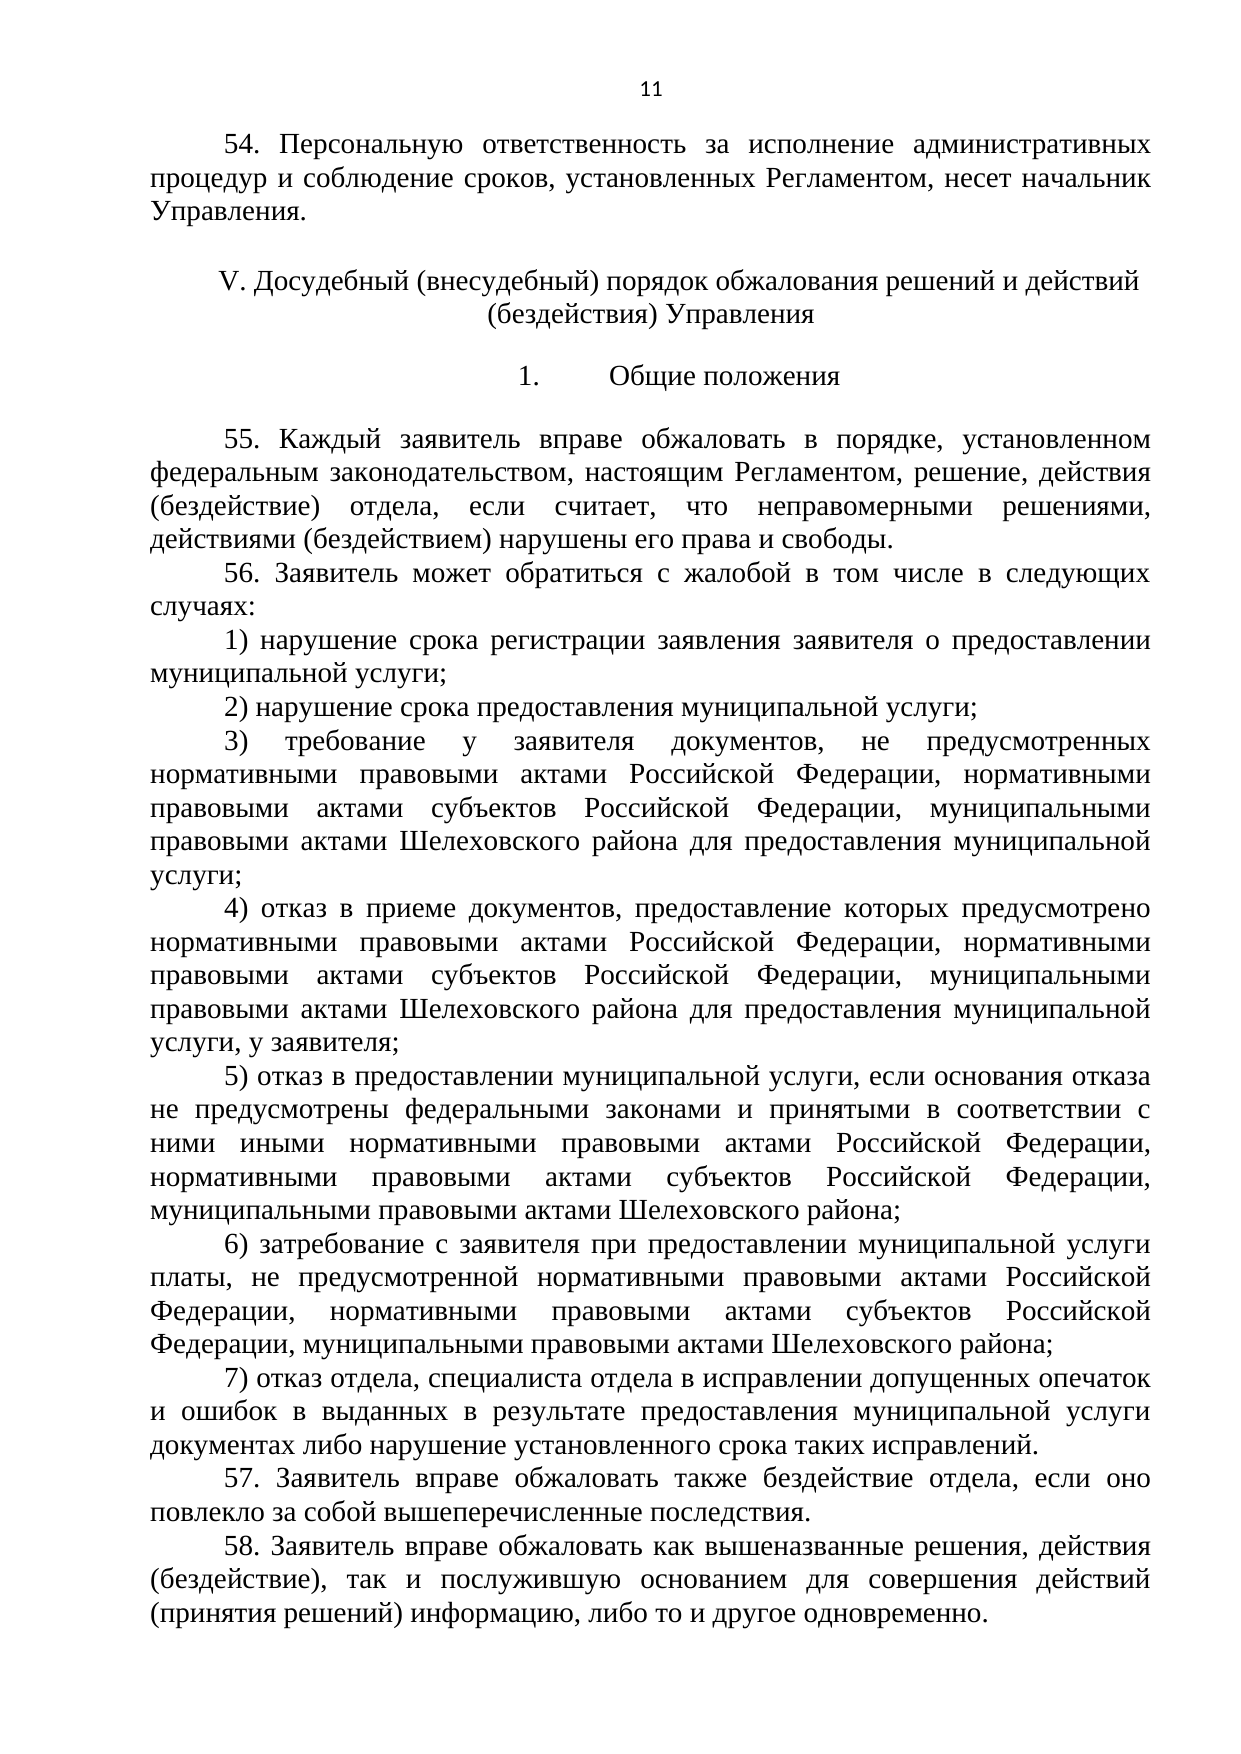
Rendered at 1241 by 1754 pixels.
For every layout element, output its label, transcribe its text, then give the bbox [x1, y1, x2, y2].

text 1) нарушение срока регистрации заявления заявителя о предоставлении муниципальной услуги; [150, 622, 1152, 689]
text 5) отказ в предоставлении муниципальной услуги, если основания отказа не предусмотрены федеральными законами и принятыми в соответствии с ними иными нормативными правовыми актами Российской Федерации, нормативными правовыми актами субъектов Российской Федерации, муниципальными правовыми актами Шелеховского района; [150, 1058, 1152, 1226]
text 57. Заявитель вправе обжаловать также бездействие отдела, если оно повлекло за собой вышеперечисленные последствия. [150, 1461, 1152, 1528]
text 54. Персональную ответственность за исполнение административных процедур и соблюдение сроков, установленных Регламентом, несет начальник Управления. [150, 126, 1152, 227]
text 4) отказ в приеме документов, предоставление которых предусмотрено нормативными правовыми актами Российской Федерации, нормативными правовыми актами субъектов Российской Федерации, муниципальными правовыми актами Шелеховского района для предоставления муниципальной услуги, у заявителя; [150, 890, 1152, 1058]
text 55. Каждый заявитель вправе обжаловать в порядке, установленном федеральным законодательством, настоящим Регламентом, решение, действия (бездействие) отдела, если считает, что неправомерными решениями, действиями (бездействием) нарушены его права и свободы. [150, 421, 1152, 555]
text 6) затребование с заявителя при предоставлении муниципальной услуги платы, не предусмотренной нормативными правовыми актами Российской Федерации, нормативными правовыми актами субъектов Российской Федерации, муниципальными правовыми актами Шелеховского района; [150, 1226, 1152, 1360]
list Общие положения [150, 358, 1152, 392]
text 56. Заявитель может обратиться с жалобой в том числе в следующих случаях: [150, 555, 1152, 622]
text 3) требование у заявителя документов, не предусмотренных нормативными правовыми актами Российской Федерации, нормативными правовыми актами субъектов Российской Федерации, муниципальными правовыми актами Шелеховского района для предоставления муниципальной услуги; [150, 723, 1152, 890]
text V. Досудебный (внесудебный) порядок обжалования решений и действий (бездействия) Управления [150, 263, 1152, 330]
text 7) отказ отдела, специалиста отдела в исправлении допущенных опечаток и ошибок в выданных в результате предоставления муниципальной услуги документах либо нарушение установленного срока таких исправлений. [150, 1360, 1152, 1461]
text 2) нарушение срока предоставления муниципальной услуги; [150, 689, 1152, 723]
text 58. Заявитель вправе обжаловать как вышеназванные решения, действия (бездействие), так и послужившую основанием для совершения действий (принятия решений) информацию, либо то и другое одновременно. [150, 1528, 1152, 1628]
